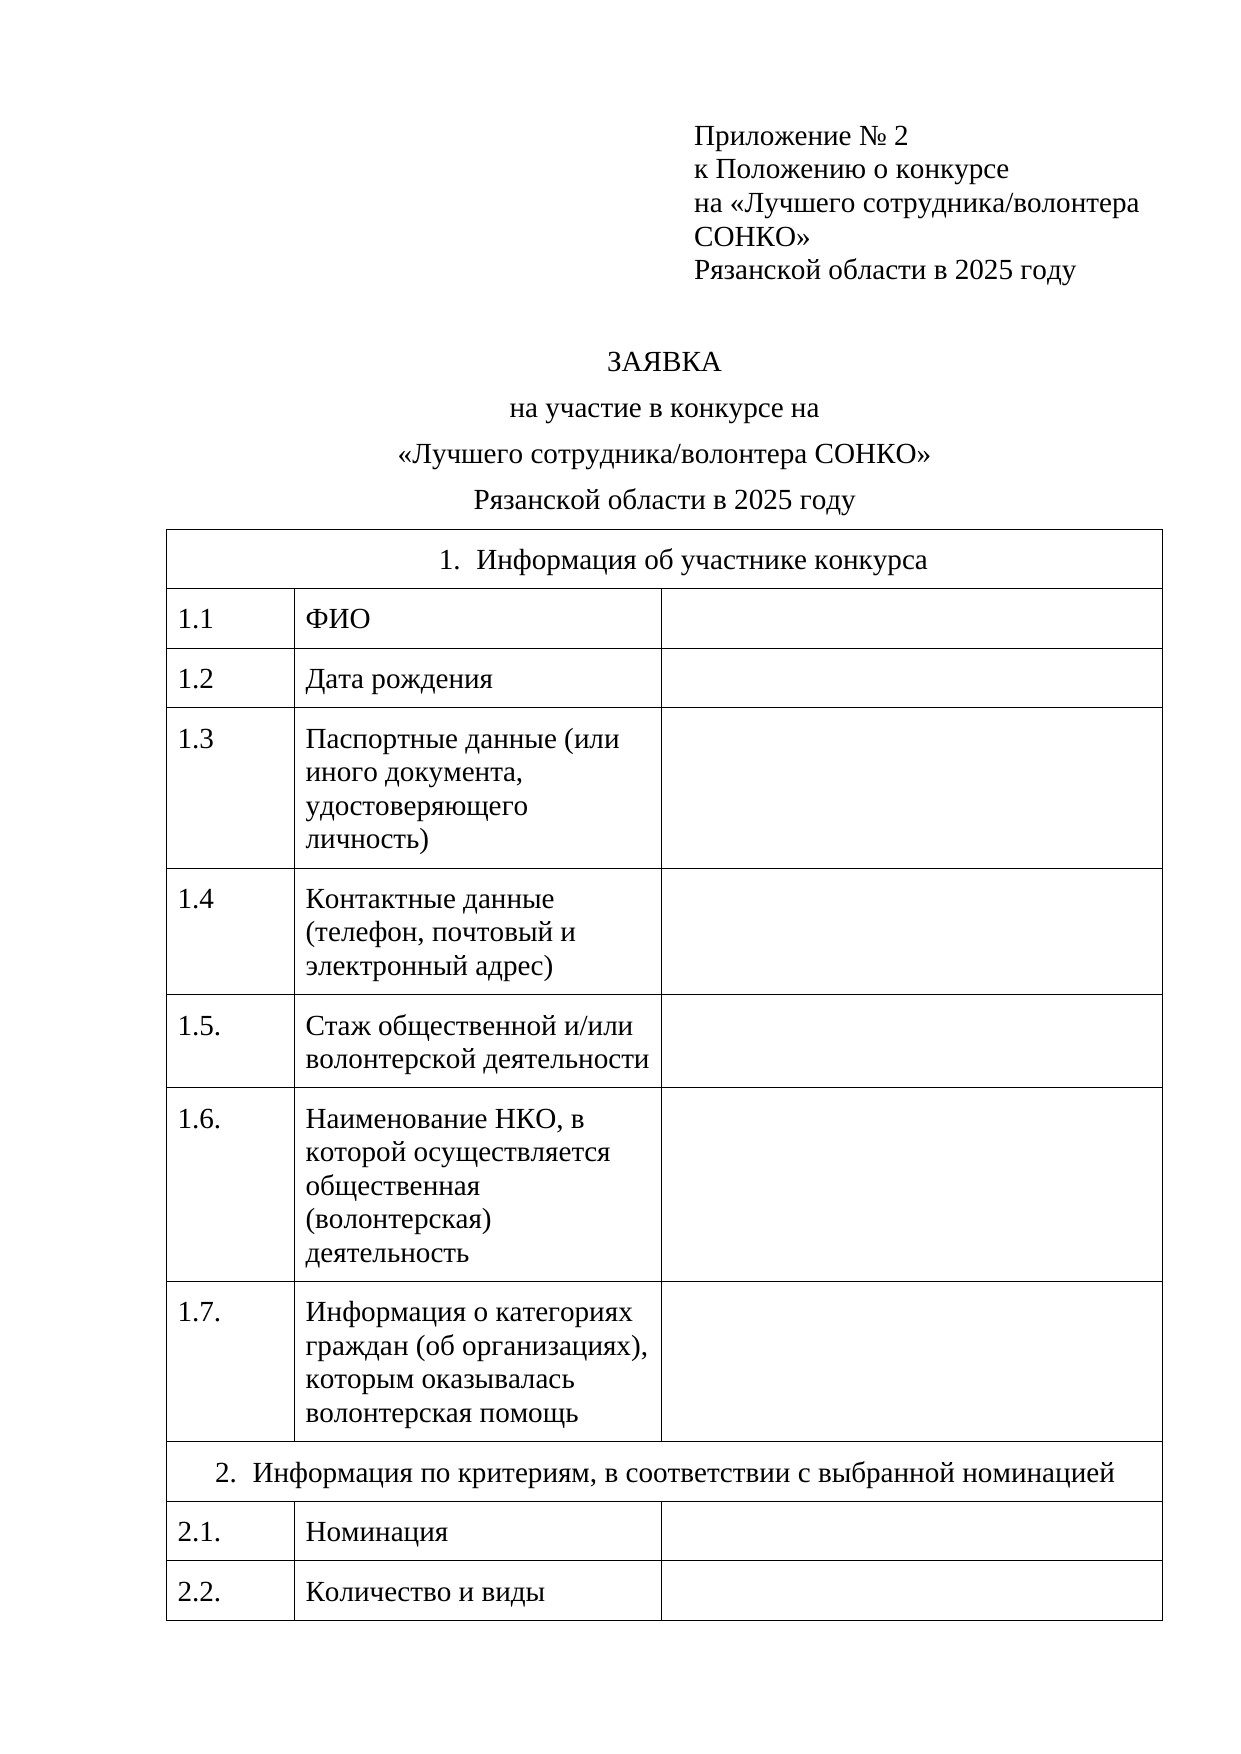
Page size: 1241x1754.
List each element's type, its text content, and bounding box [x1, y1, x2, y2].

table_cell [662, 869, 1162, 994]
table_cell Наименование НКО, в которой осуществляется общественная (волонтерская) деятельность [295, 1088, 661, 1281]
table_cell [295, 1561, 661, 1620]
table_cell Информация по критериям, в соответствии с выбранной номинацией [167, 1442, 1162, 1501]
table_cell Паспортные данные (или иного документа, удостоверяющего личность) [295, 708, 661, 867]
table_cell [662, 1282, 1162, 1441]
table_cell [662, 1561, 1162, 1620]
table_header Информация об участнике конкурса [167, 530, 1162, 588]
table_cell Информация о категориях граждан (об организациях), которым оказывалась волонтерская помощь [295, 1282, 661, 1441]
text Рязанской области в 2025 году [177, 482, 1152, 516]
table_cell 1.4 [167, 869, 294, 994]
table_cell [662, 708, 1162, 867]
table_cell Стаж общественной и/или волонтерской деятельности [295, 995, 661, 1087]
table_cell 1.5. [167, 995, 294, 1087]
table_cell [662, 589, 1162, 648]
table_cell 1.1 [167, 589, 294, 648]
table_cell 1.2 [167, 649, 294, 707]
table_cell 2.1. [167, 1502, 294, 1560]
table_cell [662, 995, 1162, 1087]
table_cell [662, 1088, 1162, 1281]
text Рязанской области в 2025 году [694, 252, 1152, 286]
text «Лучшего сотрудника/волонтера СОНКО» [177, 436, 1152, 470]
table_cell [662, 649, 1162, 707]
text на участие в конкурсе на [177, 390, 1152, 424]
table_cell 1.3 [167, 708, 294, 867]
text Приложение № 2 [694, 118, 1152, 152]
table_cell 2.2. [167, 1561, 294, 1620]
table_cell Дата рождения [295, 649, 661, 707]
text на «Лучшего сотрудника/волонтера СОНКО» [694, 185, 1152, 252]
table_cell [662, 1502, 1162, 1560]
table_cell Номинация [295, 1502, 661, 1560]
table_cell 1.6. [167, 1088, 294, 1281]
text ЗАЯВКА [177, 344, 1152, 378]
table_cell Контактные данные (телефон, почтовый и электронный адрес) [295, 869, 661, 994]
table_cell 1.7. [167, 1282, 294, 1441]
table_cell ФИО [295, 589, 661, 648]
text к Положению о конкурсе [694, 152, 1152, 185]
